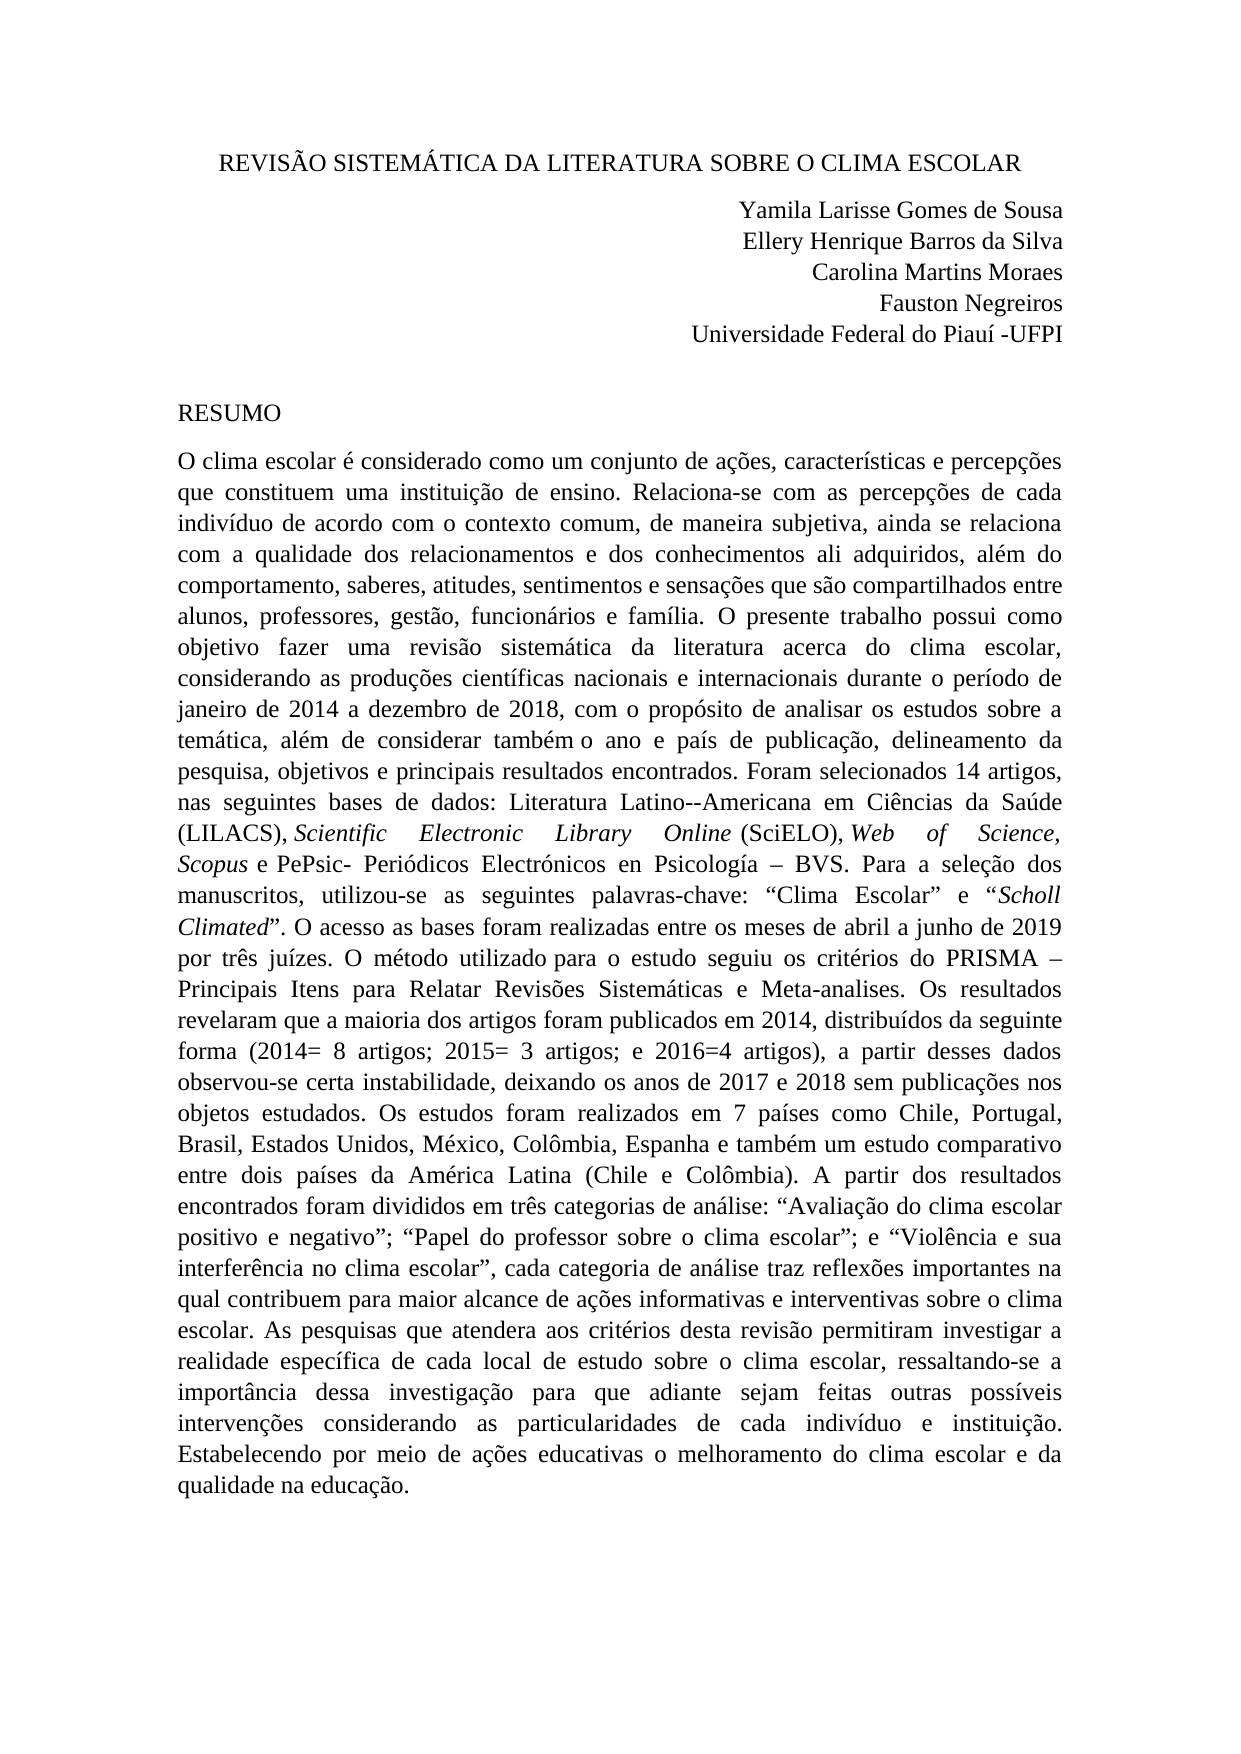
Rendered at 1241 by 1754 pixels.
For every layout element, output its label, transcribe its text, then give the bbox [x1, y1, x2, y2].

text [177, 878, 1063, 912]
text Universidade Federal do Piauí -UFPI [177, 319, 1063, 348]
text Yamila Larisse Gomes de Sousa [177, 195, 1063, 224]
text RESUMO [177, 398, 1063, 427]
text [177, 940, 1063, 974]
text REVISÃO SISTEMÁTICA DA LITERATURA SOBRE O CLIMA ESCOLAR [177, 148, 1063, 176]
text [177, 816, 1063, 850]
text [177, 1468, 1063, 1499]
text Ellery Henrique Barros da Silva [177, 226, 1063, 255]
text Fauston Negreiros [177, 288, 1063, 317]
text Carolina Martins Moraes [177, 257, 1063, 286]
